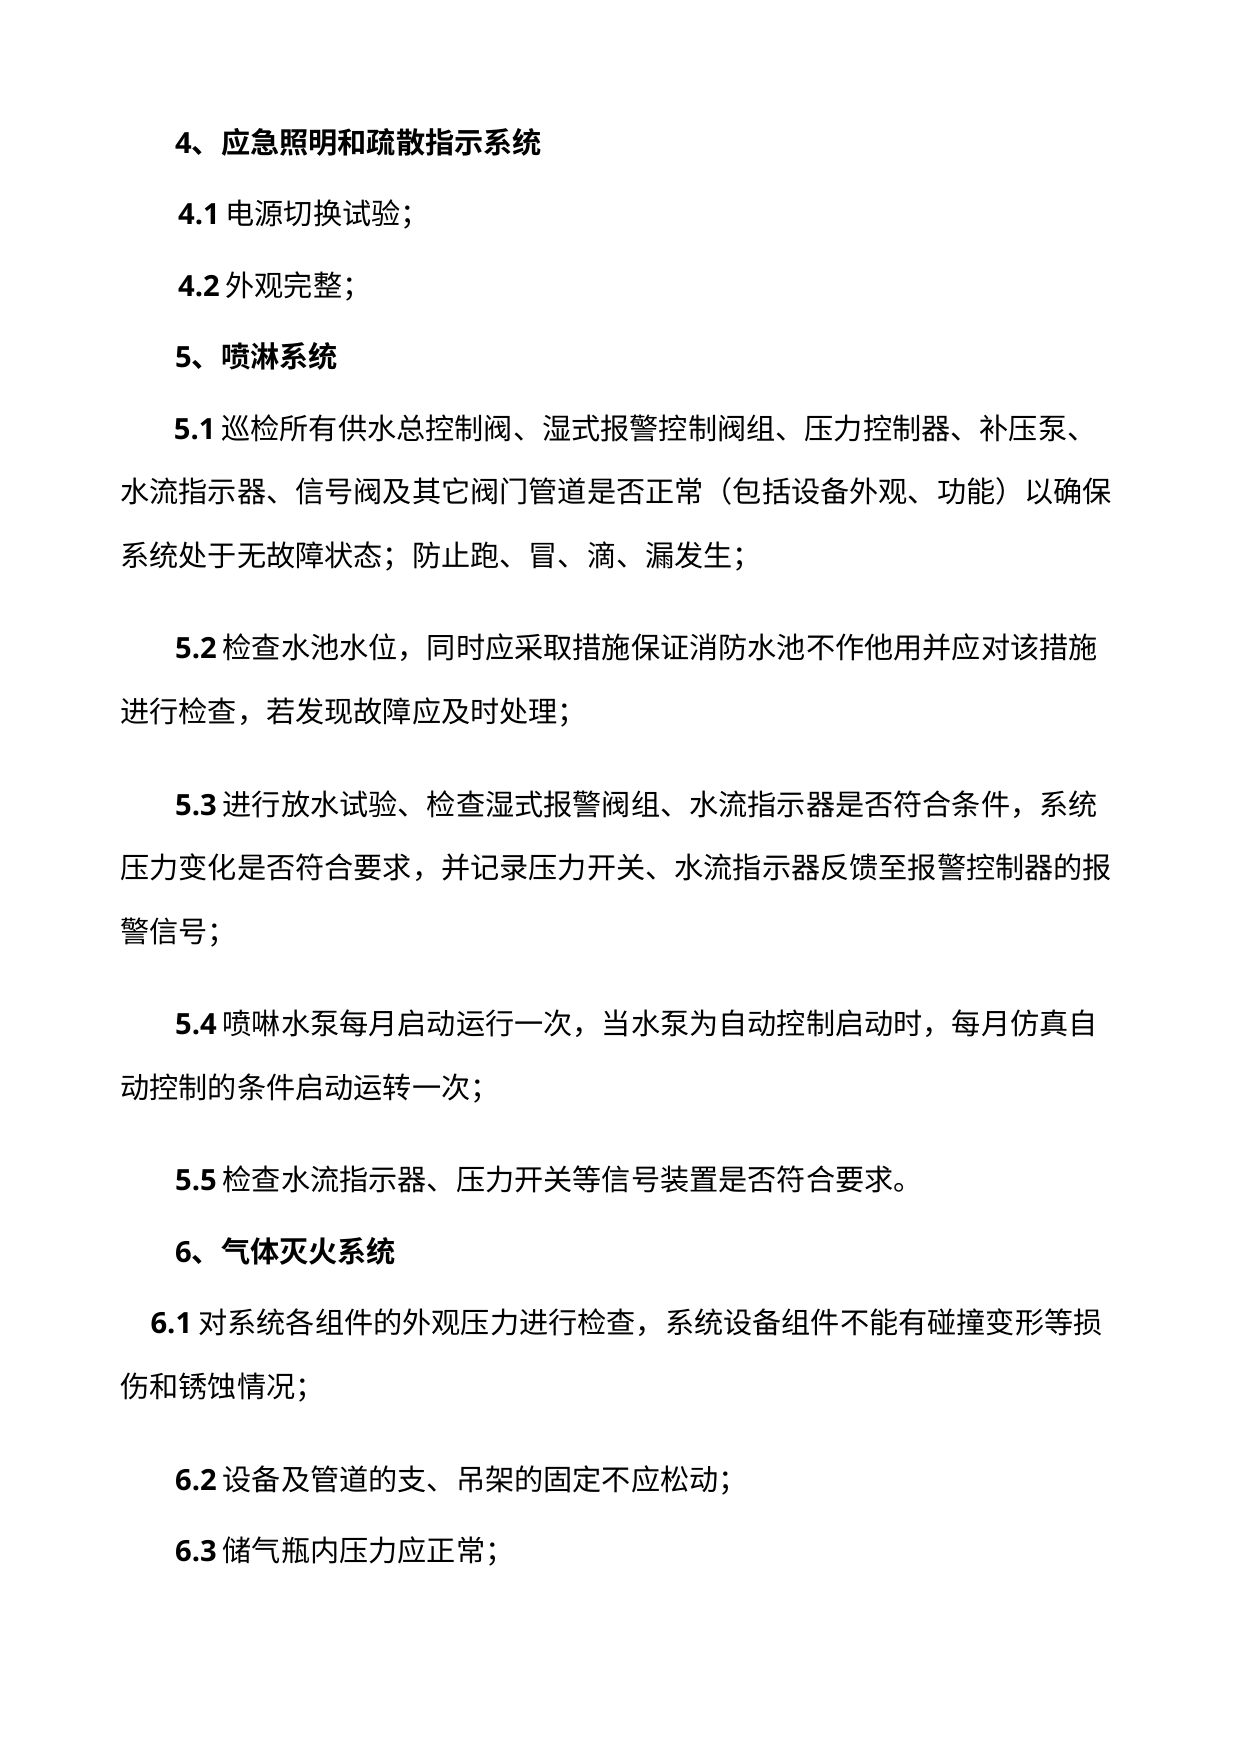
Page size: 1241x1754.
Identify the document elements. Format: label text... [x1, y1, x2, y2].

text 4.2外观完整； [120, 262, 1120, 305]
text 6.2设备及管道的支、吊架的固定不应松动； [120, 1456, 1120, 1498]
text 5.5检查水流指示器、压力开关等信号装置是否符合要求。 [120, 1157, 1120, 1199]
text 4、应急照明和疏散指示系统 [120, 119, 1120, 162]
text 5.2检查水池水位，同时应采取措施保证消防水池不作他用并应对该措施进行检查，若发现故障应及时处理； [120, 625, 1120, 731]
text 6、气体灭火系统 [120, 1228, 1120, 1271]
text 5.4喷啉水泵每月启动运行一次，当水泵为自动控制启动时，每月仿真自动控制的条件启动运转一次； [120, 1001, 1120, 1107]
text 6.1对系统各组件的外观压力进行检查，系统设备组件不能有碰撞变形等损伤和锈蚀情况； [120, 1300, 1120, 1406]
text 4.1电源切换试验； [120, 191, 1120, 233]
text 6.3储气瓶内压力应正常； [120, 1528, 1120, 1570]
text 5、喷淋系统 [120, 334, 1120, 376]
text 5.1巡检所有供水总控制阀、湿式报警控制阀组、压力控制器、补压泵、水流指示器、信号阀及其它阀门管道是否正常（包括设备外观、功能）以确保系统处于无故障状态；防止跑、冒、滴、漏发生； [120, 405, 1120, 575]
text 5.3进行放水试验、检查湿式报警阀组、水流指示器是否符合条件，系统压力变化是否符合要求，并记录压力开关、水流指示器反馈至报警控制器的报警信号； [120, 781, 1120, 950]
